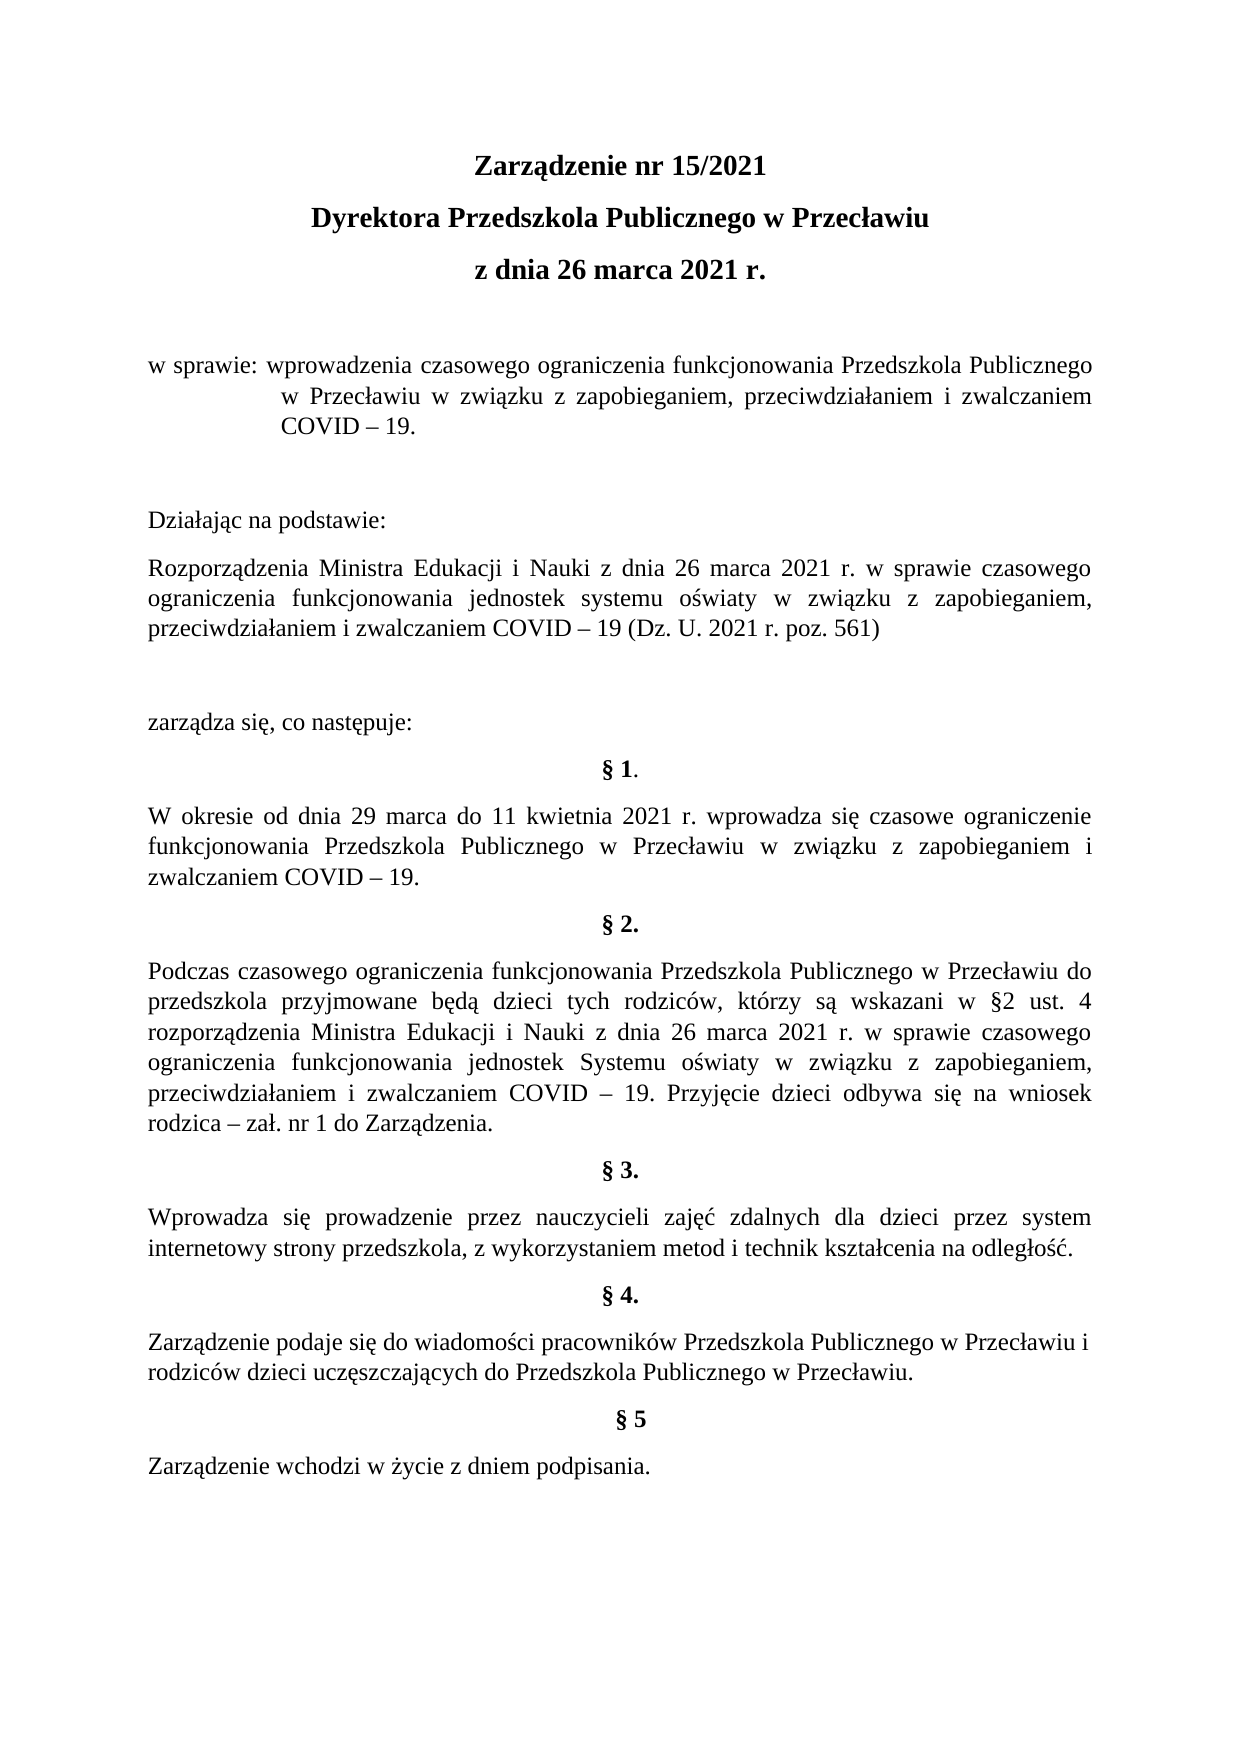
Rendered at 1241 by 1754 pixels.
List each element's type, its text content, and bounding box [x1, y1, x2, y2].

text w sprawie: wprowadzenia czasowego ograniczenia funkcjonowania Przedszkola Publicznego w Przecławiu w związku z zapobieganiem, przeciwdziałaniem i zwalczaniem COVID – 19. [148, 351, 1093, 440]
text Zarządzenie wchodzi w życie z dniem podpisania. [148, 1451, 1093, 1480]
text § 3. [148, 1155, 1093, 1184]
text § 4. [148, 1280, 1093, 1308]
text § 5 [516, 1404, 1093, 1433]
text Podczas czasowego ograniczenia funkcjonowania Przedszkola Publicznego w Przecławiu do przedszkola przyjmowane będą dzieci tych rodziców, którzy są wskazani w §2 ust. 4 rozporządzenia Ministra Edukacji i Nauki z dnia 26 marca 2021 r. w sprawie czasowego ograniczenia funkcjonowania jednostek Systemu oświaty w związku z zapobieganiem, przeciwdziałaniem i zwalczaniem COVID – 19. Przyjęcie dzieci odbywa się na wniosek rodzica – zał. nr 1 do Zarządzenia. [148, 956, 1093, 1137]
text Wprowadza się prowadzenie przez nauczycieli zajęć zdalnych dla dzieci przez system internetowy strony przedszkola, z wykorzystaniem metod i technik kształcenia na odległość. [148, 1202, 1093, 1261]
text z dnia 26 marca 2021 r. [148, 252, 1093, 286]
text Rozporządzenia Ministra Edukacji i Nauki z dnia 26 marca 2021 r. w sprawie czasowego ograniczenia funkcjonowania jednostek systemu oświaty w związku z zapobieganiem, przeciwdziałaniem i zwalczaniem COVID – 19 (Dz. U. 2021 r. poz. 561) [148, 553, 1093, 642]
text § 2. [148, 909, 1093, 938]
text zarządza się, co następuje: [148, 707, 1093, 736]
text § 1. [148, 754, 1093, 783]
text Zarządzenie nr 15/2021 [148, 148, 1093, 181]
text Działając na podstawie: [148, 506, 1093, 534]
text Zarządzenie podaje się do wiadomości pracowników Przedszkola Publicznego w Przecławiu i rodziców dzieci uczęszczających do Przedszkola Publicznego w Przecławiu. [148, 1327, 1093, 1386]
text W okresie od dnia 29 marca do 11 kwietnia 2021 r. wprowadza się czasowe ograniczenie funkcjonowania Przedszkola Publicznego w Przecławiu w związku z zapobieganiem i zwalczaniem COVID – 19. [148, 801, 1093, 891]
text Dyrektora Przedszkola Publicznego w Przecławiu [148, 200, 1093, 233]
